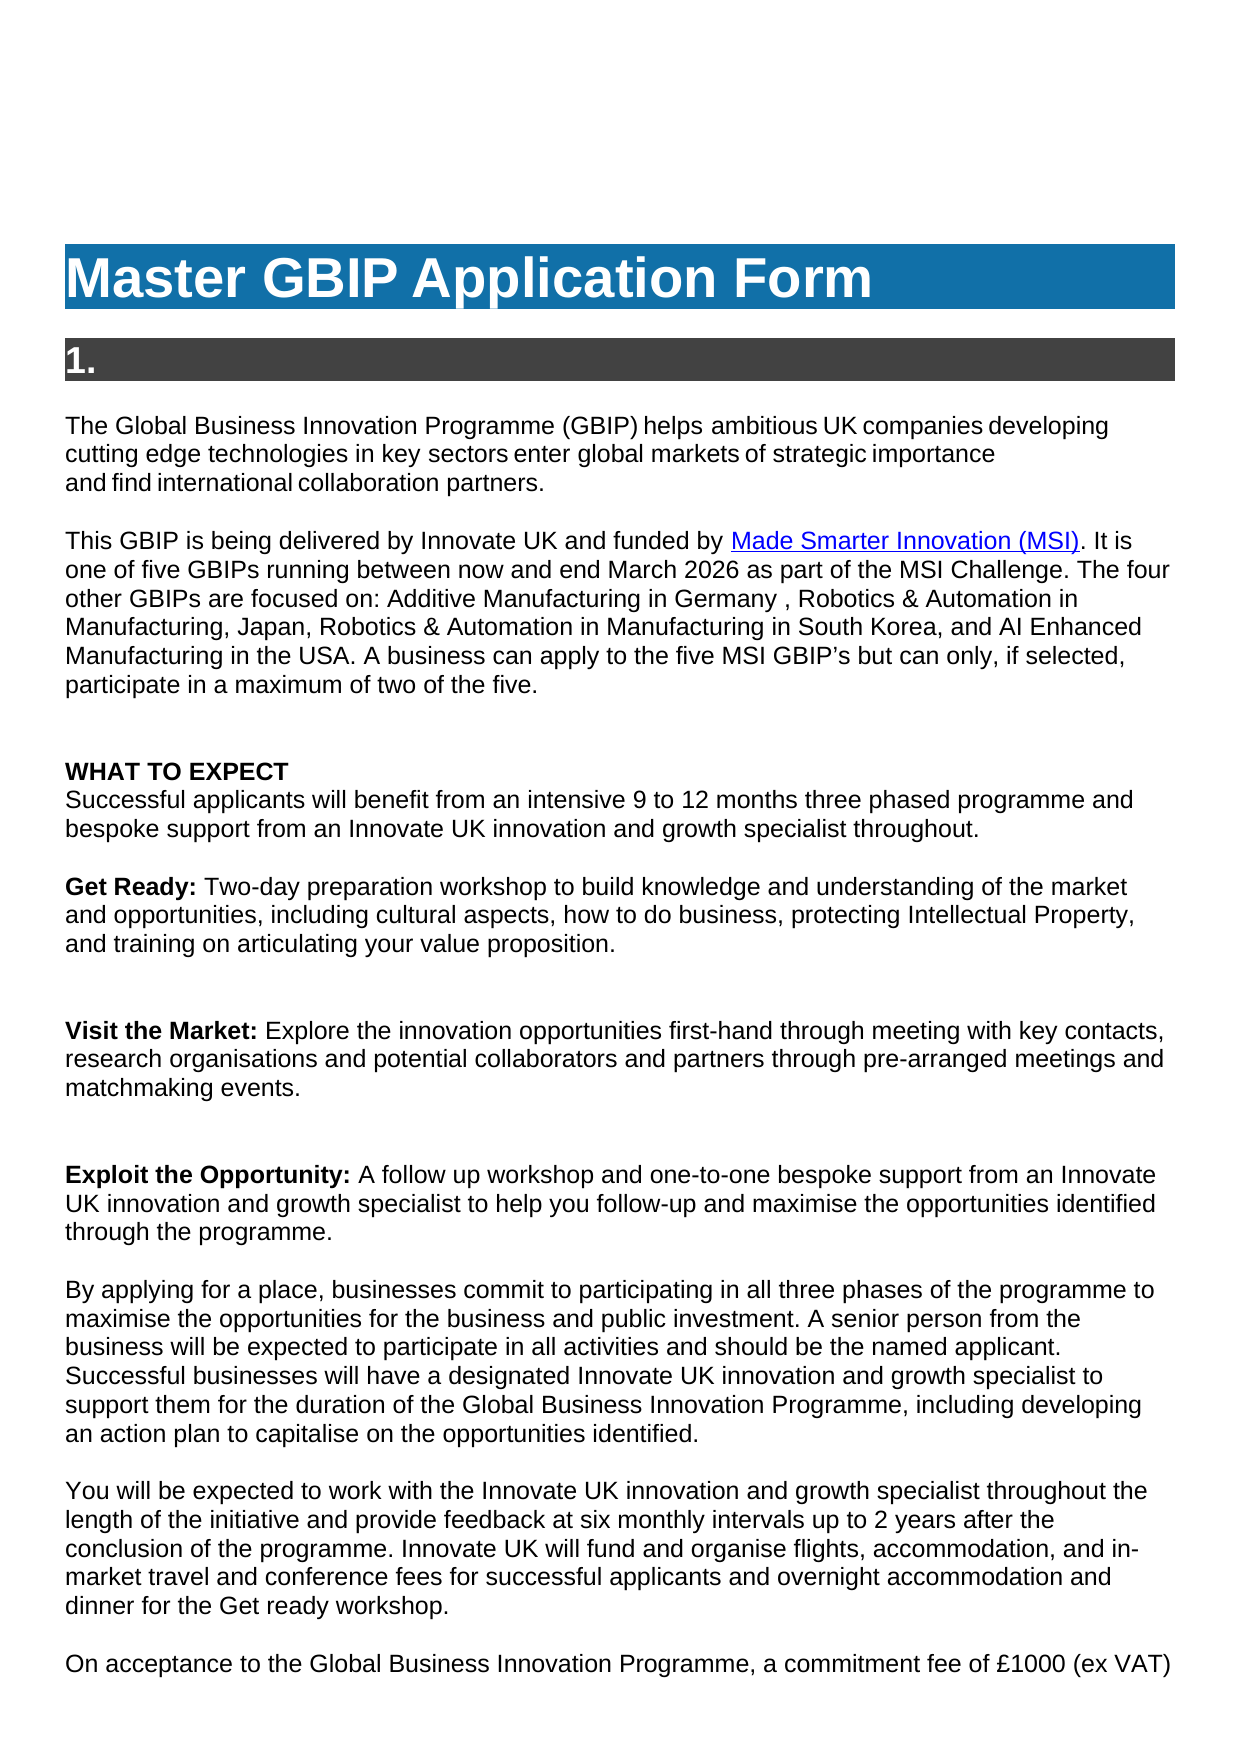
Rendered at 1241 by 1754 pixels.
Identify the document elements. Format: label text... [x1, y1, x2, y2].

text This GBIP is being delivered by Innovate UK and funded by Made Smarter Innovation (MSI). It is one of five GBIPs running between now and end March 2026 as part of the MSI Challenge. The four other GBIPs are focused on: Additive Manufacturing in Germany , Robotics & Automation in Manufacturing, Japan, Robotics & Automation in Manufacturing in South Korea, and AI Enhanced Manufacturing in the USA. A business can apply to the five MSI GBIP’s but can only, if selected, participate in a maximum of two of the five. [65, 526, 1175, 698]
subtitle 1. [65, 338, 1175, 381]
text Visit the Market: Explore the innovation opportunities first-hand through meeting with key contacts, research organisations and potential collaborators and partners through pre-arranged meetings and matchmaking events. [65, 987, 1175, 1131]
subtitle Master GBIP Application Form [65, 244, 1175, 309]
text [65, 1160, 1175, 1677]
text WHAT TO EXPECT Successful applicants will benefit from an intensive 9 to 12 months three phased programme and bespoke support from an Innovate UK innovation and growth specialist throughout. Get Ready: Two-day preparation workshop to build knowledge and understanding of the market and opportunities, including cultural aspects, how to do business, protecting Intellectual Property, and training on articulating your value proposition. [65, 728, 1175, 958]
text The Global Business Innovation Programme (GBIP) helps ambitious UK companies developing cutting edge technologies in key sectors enter global markets of strategic importance and find international collaboration partners. [65, 411, 1175, 497]
